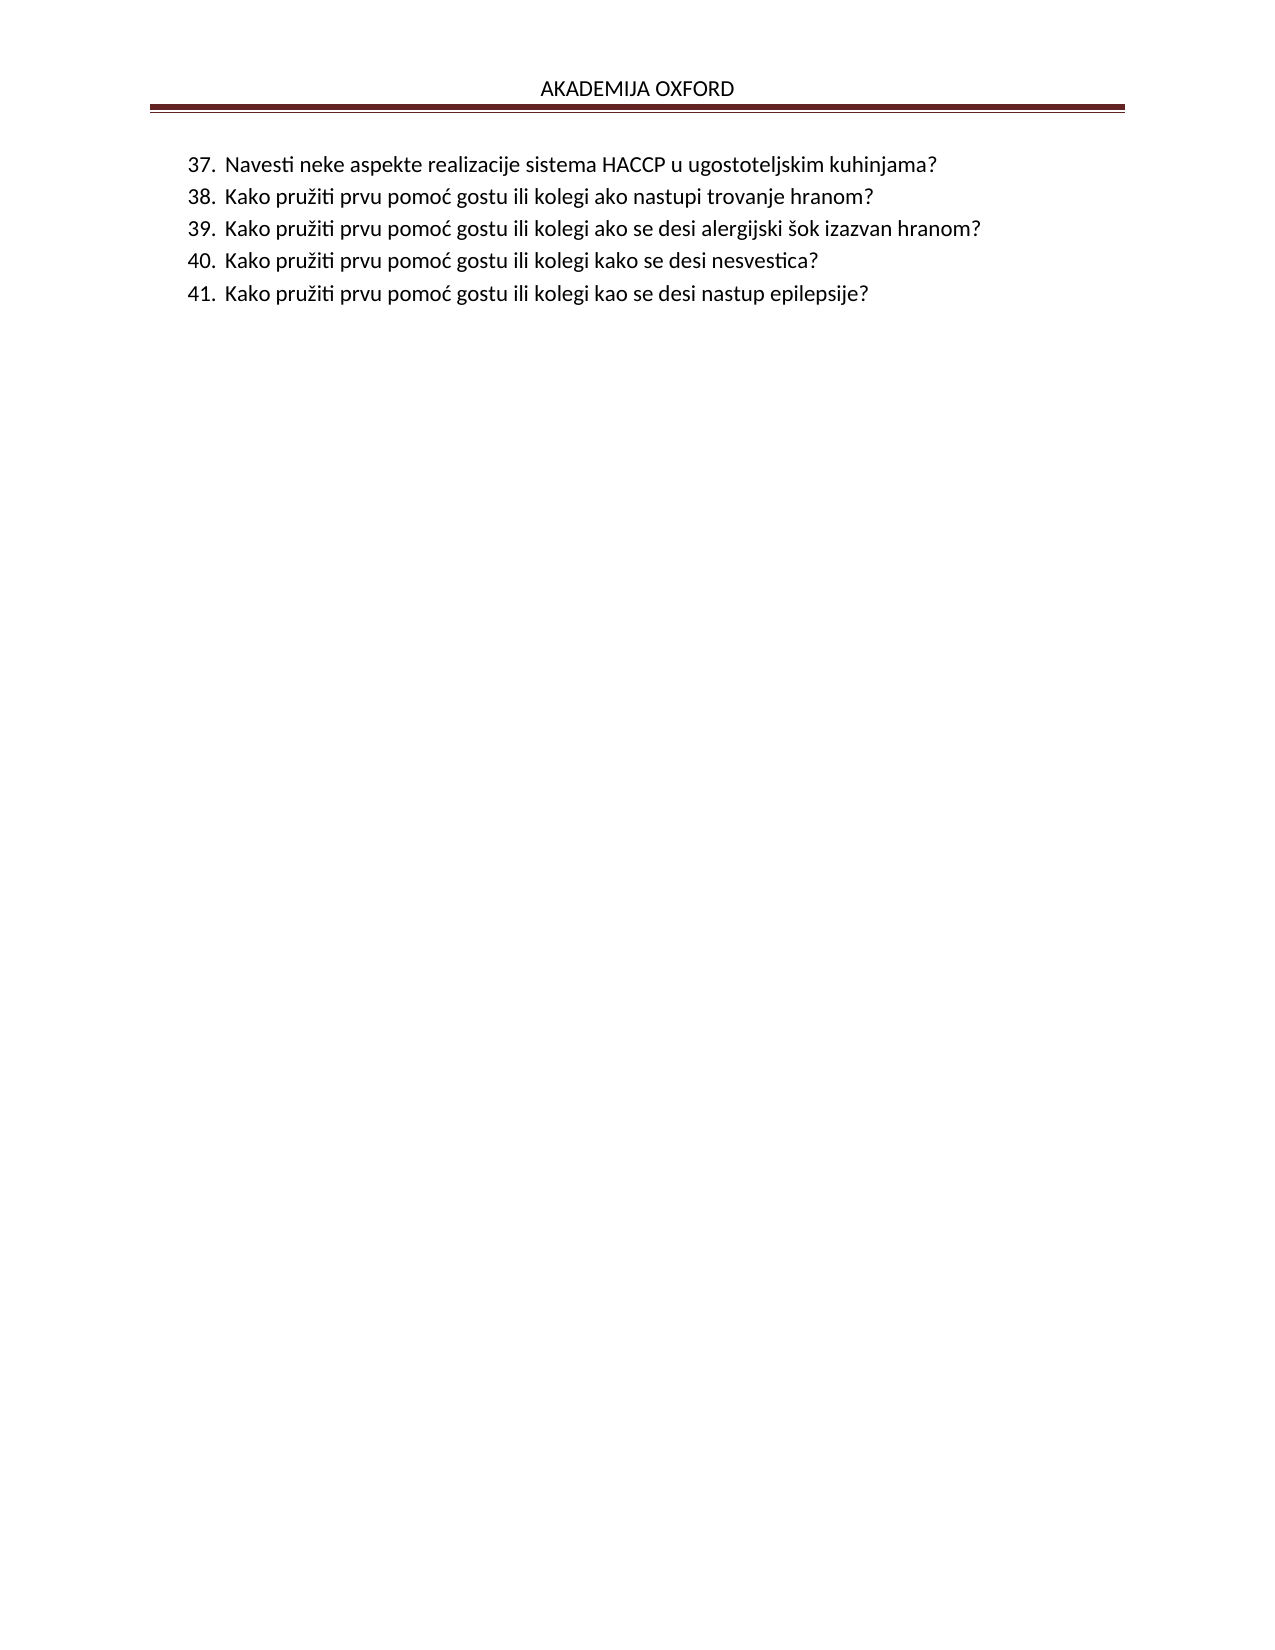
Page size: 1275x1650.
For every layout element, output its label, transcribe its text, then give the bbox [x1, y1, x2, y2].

list Kako pružiti prvu pomoć gostu ili kolegi ako nastupi trovanje hranom? [187, 182, 1125, 210]
list Navesti neke aspekte realizacije sistema HACCP u ugostoteljskim kuhinjama? [187, 150, 1125, 178]
list Kako pružiti prvu pomoć gostu ili kolegi kako se desi nesvestica? [187, 247, 1125, 274]
list Kako pružiti prvu pomoć gostu ili kolegi kao se desi nastup epilepsije? [187, 279, 1125, 307]
list Kako pružiti prvu pomoć gostu ili kolegi ako se desi alergijski šok izazvan hranom? [187, 214, 1125, 242]
